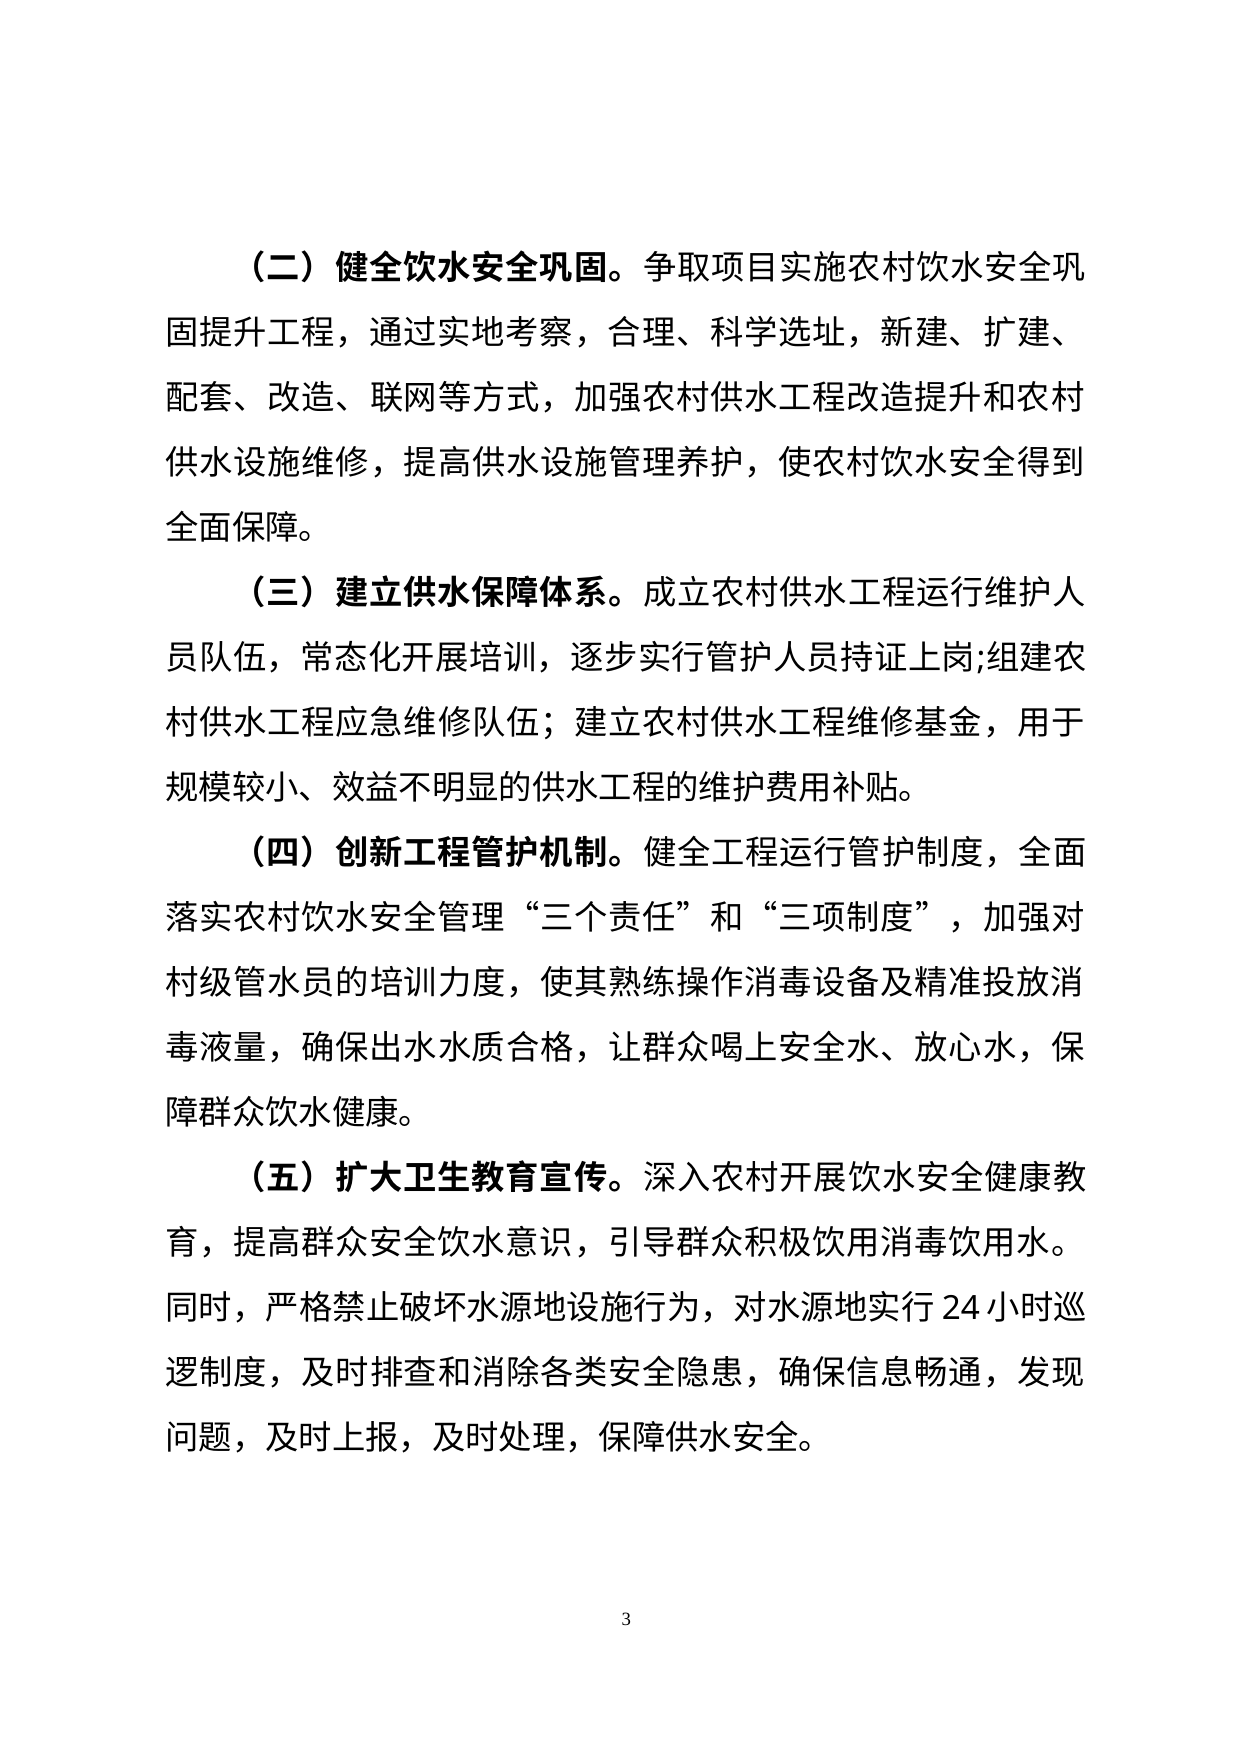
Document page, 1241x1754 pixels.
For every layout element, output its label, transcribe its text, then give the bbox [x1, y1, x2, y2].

text （四）创新工程管护机制。健全工程运行管护制度，全面落实农村饮水安全管理“三个责任”和“三项制度”，加强对村级管水员的培训力度，使其熟练操作消毒设备及精准投放消毒液量，确保出水水质合格，让群众喝上安全水、放心水，保障群众饮水健康。 [165, 818, 1087, 1143]
text （五）扩大卫生教育宣传。深入农村开展饮水安全健康教育，提高群众安全饮水意识，引导群众积极饮用消毒饮用水。同时，严格禁止破坏水源地设施行为，对水源地实行24小时巡逻制度，及时排查和消除各类安全隐患，确保信息畅通，发现问题，及时上报，及时处理，保障供水安全。 [165, 1143, 1087, 1468]
text （三）建立供水保障体系。成立农村供水工程运行维护人员队伍，常态化开展培训，逐步实行管护人员持证上岗;组建农村供水工程应急维修队伍；建立农村供水工程维修基金，用于规模较小、效益不明显的供水工程的维护费用补贴。 [165, 558, 1087, 818]
text （二）健全饮水安全巩固。争取项目实施农村饮水安全巩固提升工程，通过实地考察，合理、科学选址，新建、扩建、配套、改造、联网等方式，加强农村供水工程改造提升和农村供水设施维修，提高供水设施管理养护，使农村饮水安全得到全面保障。 [165, 233, 1087, 558]
